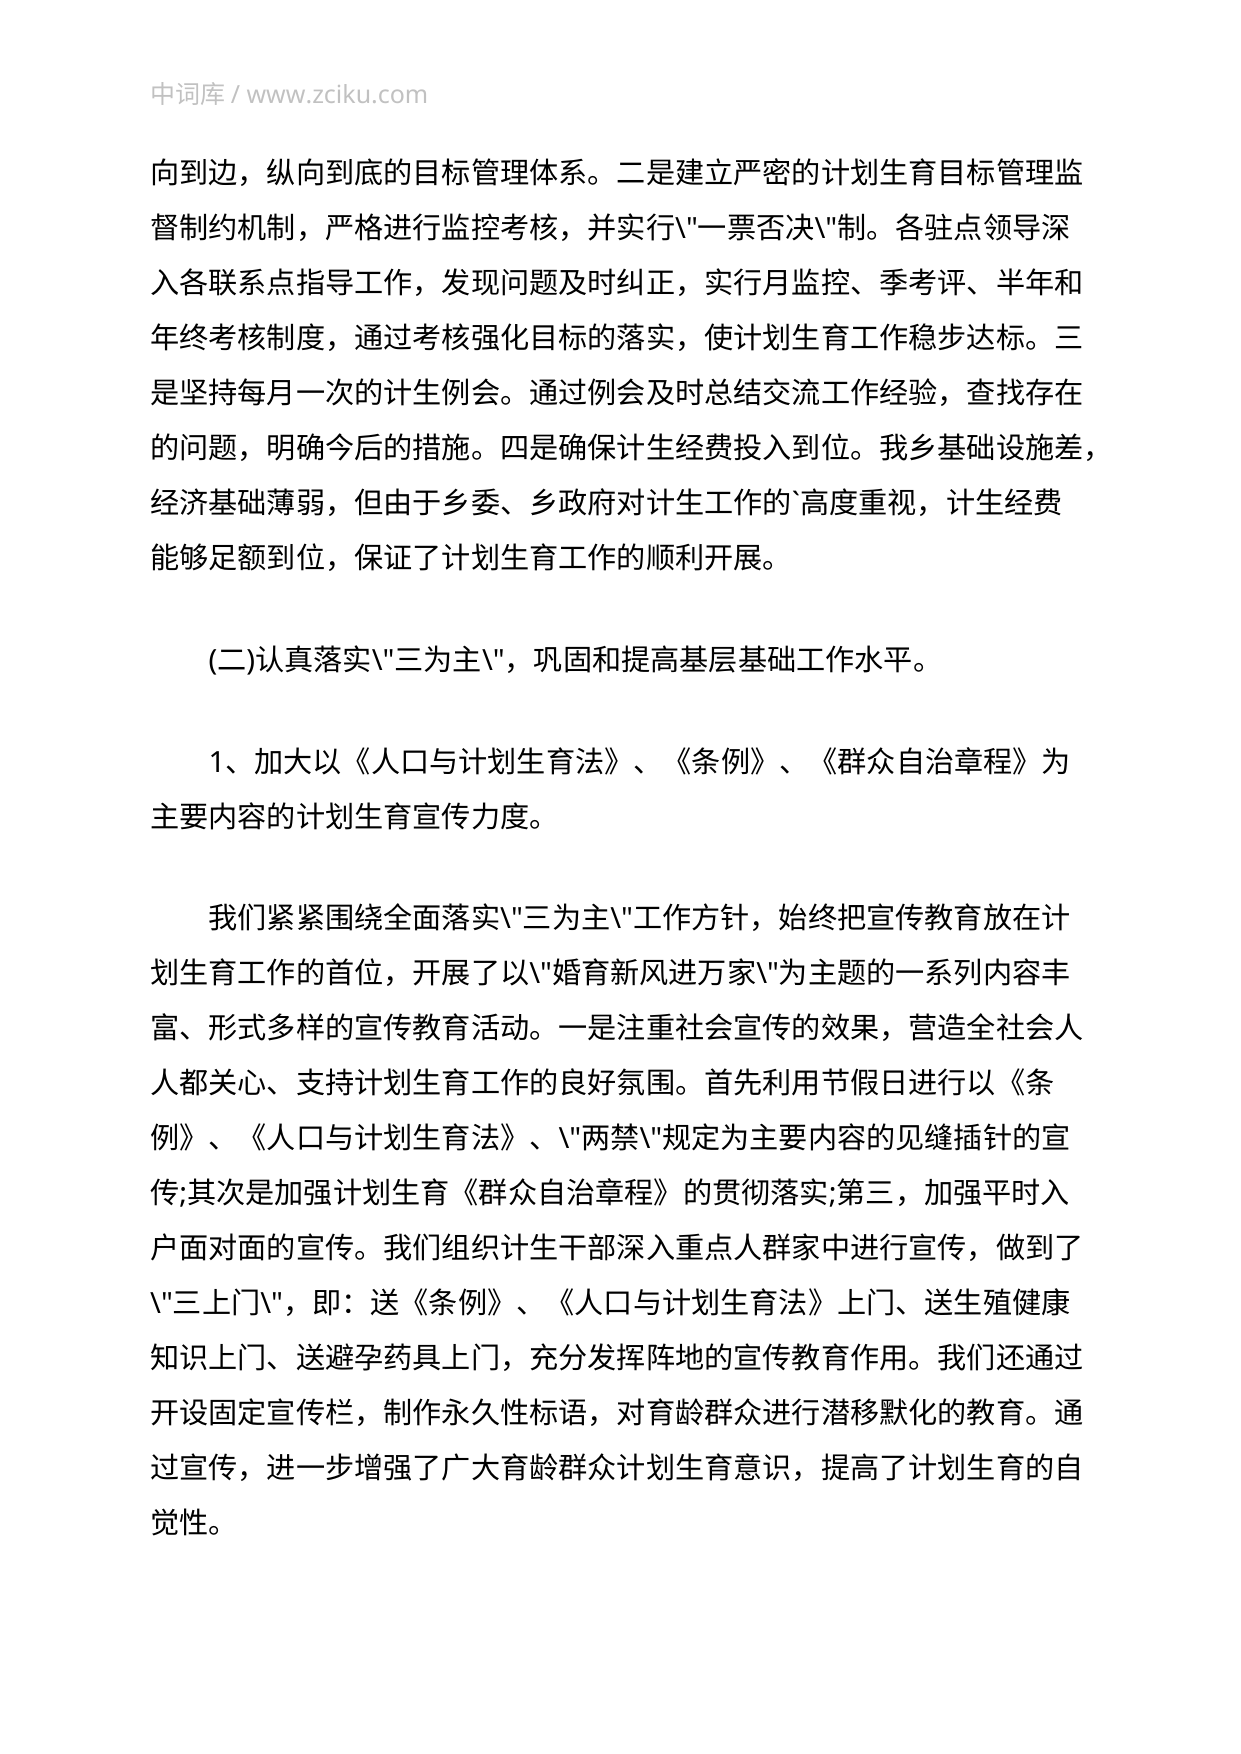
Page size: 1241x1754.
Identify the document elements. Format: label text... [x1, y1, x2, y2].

text 1、加大以《人口与计划生育法》、《条例》、《群众自治章程》为主要内容的计划生育宣传力度。 [150, 738, 1090, 836]
text (二)认真落实\"三为主\"，巩固和提高基层基础工作水平。 [150, 636, 1090, 679]
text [150, 150, 1090, 577]
text 我们紧紧围绕全面落实\"三为主\"工作方针，始终把宣传教育放在计划生育工作的首位，开展了以\"婚育新风进万家\"为主题的一系列内容丰富、形式多样的宣传教育活动。一是注重社会宣传的效果，营造全社会人人都关心、支持计划生育工作的良好氛围。首先利用节假日进行以《条例》、《人口与计划生育法》、\"两禁\"规定为主要内容的见缝插针的宣传;其次是加强计划生育《群众自治章程》的贯彻落实;第三，加强平时入户面对面的宣传。我们组织计生干部深入重点人群家中进行宣传，做到了\"三上门\"，即：送《条例》、《人口与计划生育法》上门、送生殖健康知识上门、送避孕药具上门，充分发挥阵地的宣传教育作用。我们还通过开设固定宣传栏，制作永久性标语，对育龄群众进行潜移默化的教育。通过宣传，进一步增强了广大育龄群众计划生育意识，提高了计划生育的自觉性。 [150, 895, 1090, 1542]
